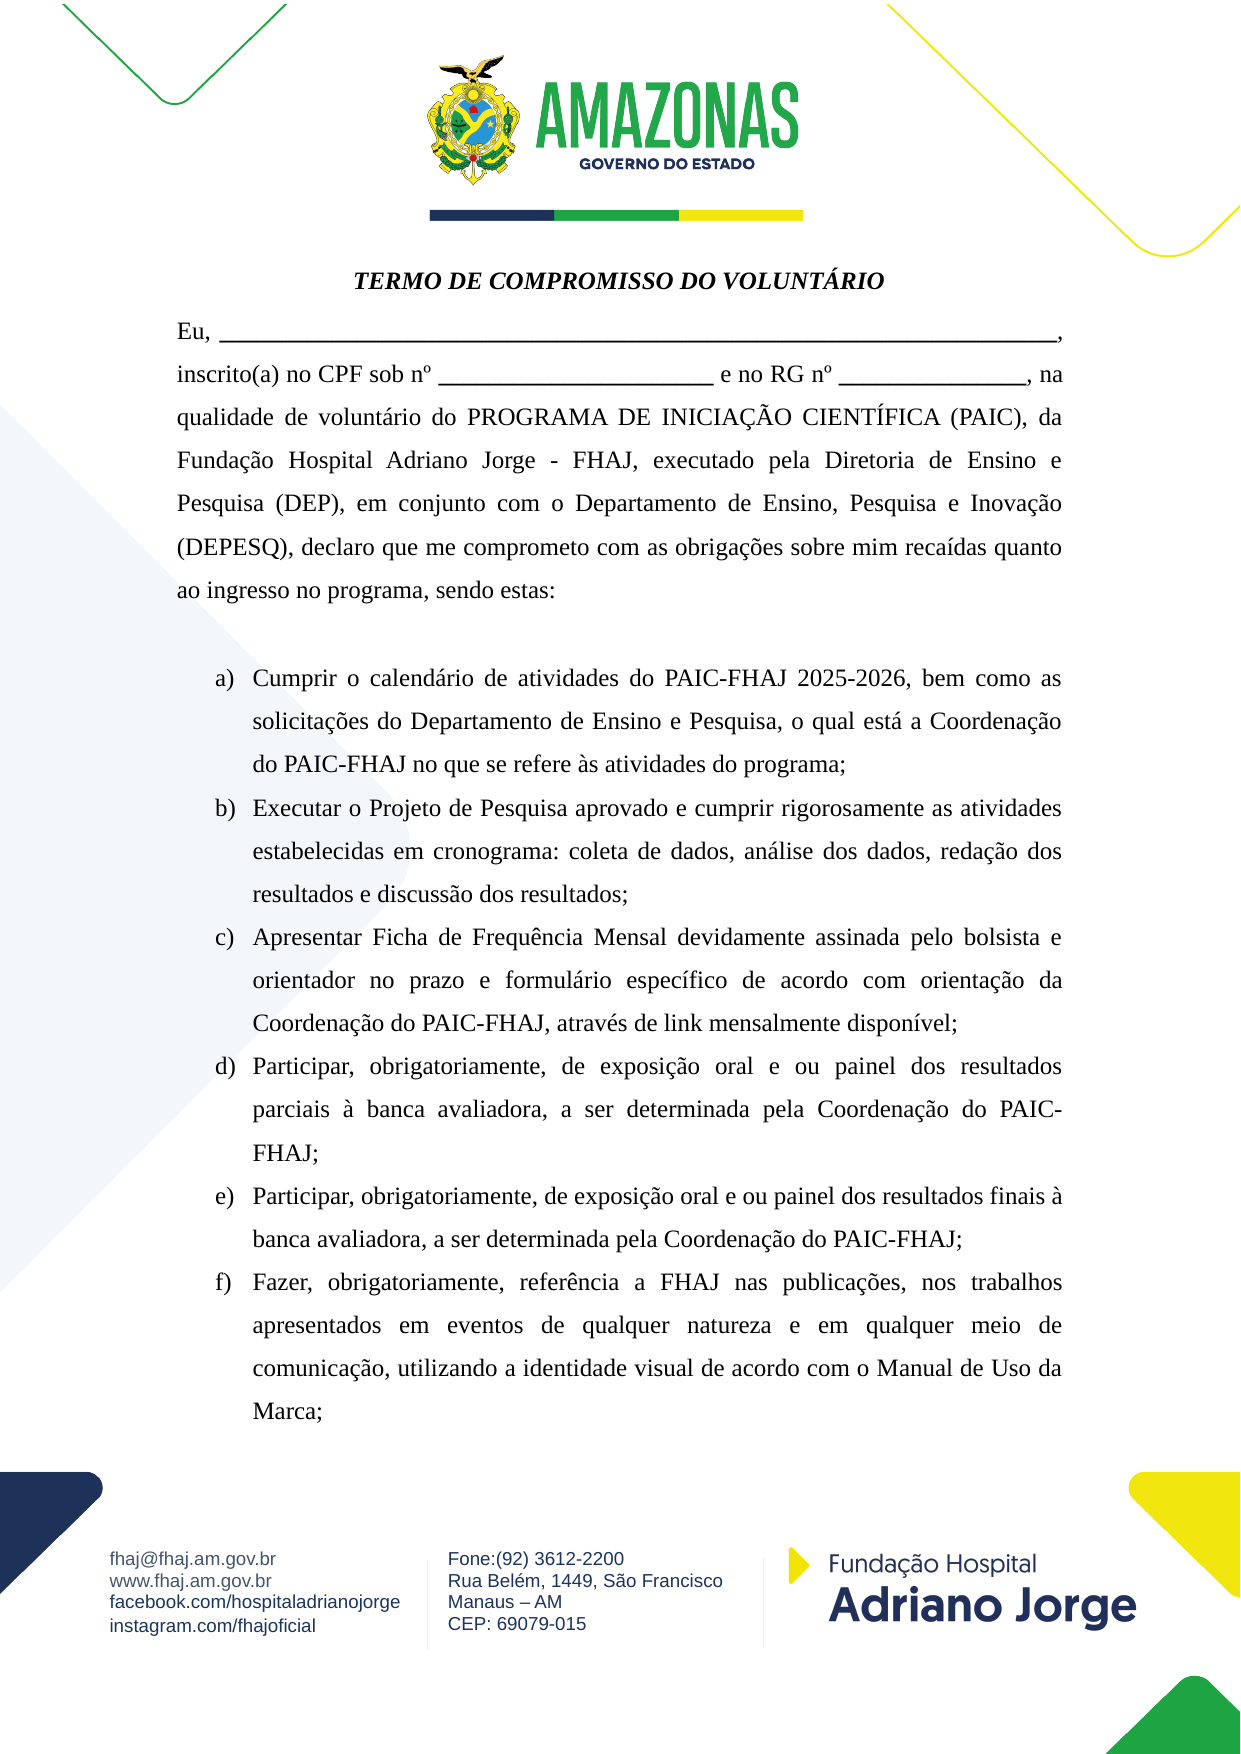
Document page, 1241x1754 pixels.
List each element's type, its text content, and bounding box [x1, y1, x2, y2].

list Apresentar Ficha de Frequência Mensal devidamente assinada pelo bolsista e orientador no prazo e formulário específico de acordo com orientação da Coordenação do PAIC-FHAJ, através de link mensalmente disponível; [215, 922, 1063, 1037]
list Participar, obrigatoriamente, de exposição oral e ou painel dos resultados parciais à banca avaliadora, a ser determinada pela Coordenação do PAIC-FHAJ; [215, 1051, 1063, 1166]
text Eu, ___________________________________________________________________, inscrito(a) no CPF sob nº ______________________ e no RG nº _______________, na qualidade de voluntário do PROGRAMA DE INICIAÇÃO CIENTÍFICA (PAIC), da Fundação Hospital Adriano Jorge - FHAJ, executado pela Diretoria de Ensino e Pesquisa (DEP), em conjunto com o Departamento de Ensino, Pesquisa e Inovação (DEPESQ), declaro que me comprometo com as obrigações sobre mim recaídas quanto ao ingresso no programa, sendo estas: [177, 316, 1063, 603]
text TERMO DE COMPROMISSO DO VOLUNTÁRIO [177, 266, 1063, 294]
picture [0, 4, 1241, 1754]
list Cumprir o calendário de atividades do PAIC-FHAJ 2025-2026, bem como as solicitações do Departamento de Ensino e Pesquisa, o qual está a Coordenação do PAIC-FHAJ no que se refere às atividades do programa; [215, 663, 1063, 778]
list Fazer, obrigatoriamente, referência a FHAJ nas publicações, nos trabalhos apresentados em eventos de qualquer natureza e em qualquer meio de comunicação, utilizando a identidade visual de acordo com o Manual de Uso da Marca; [215, 1267, 1063, 1425]
list Executar o Projeto de Pesquisa aprovado e cumprir rigorosamente as atividades estabelecidas em cronograma: coleta de dados, análise dos dados, redação dos resultados e discussão dos resultados; [215, 793, 1063, 908]
list Participar, obrigatoriamente, de exposição oral e ou painel dos resultados finais à banca avaliadora, a ser determinada pela Coordenação do PAIC-FHAJ; [215, 1181, 1063, 1253]
